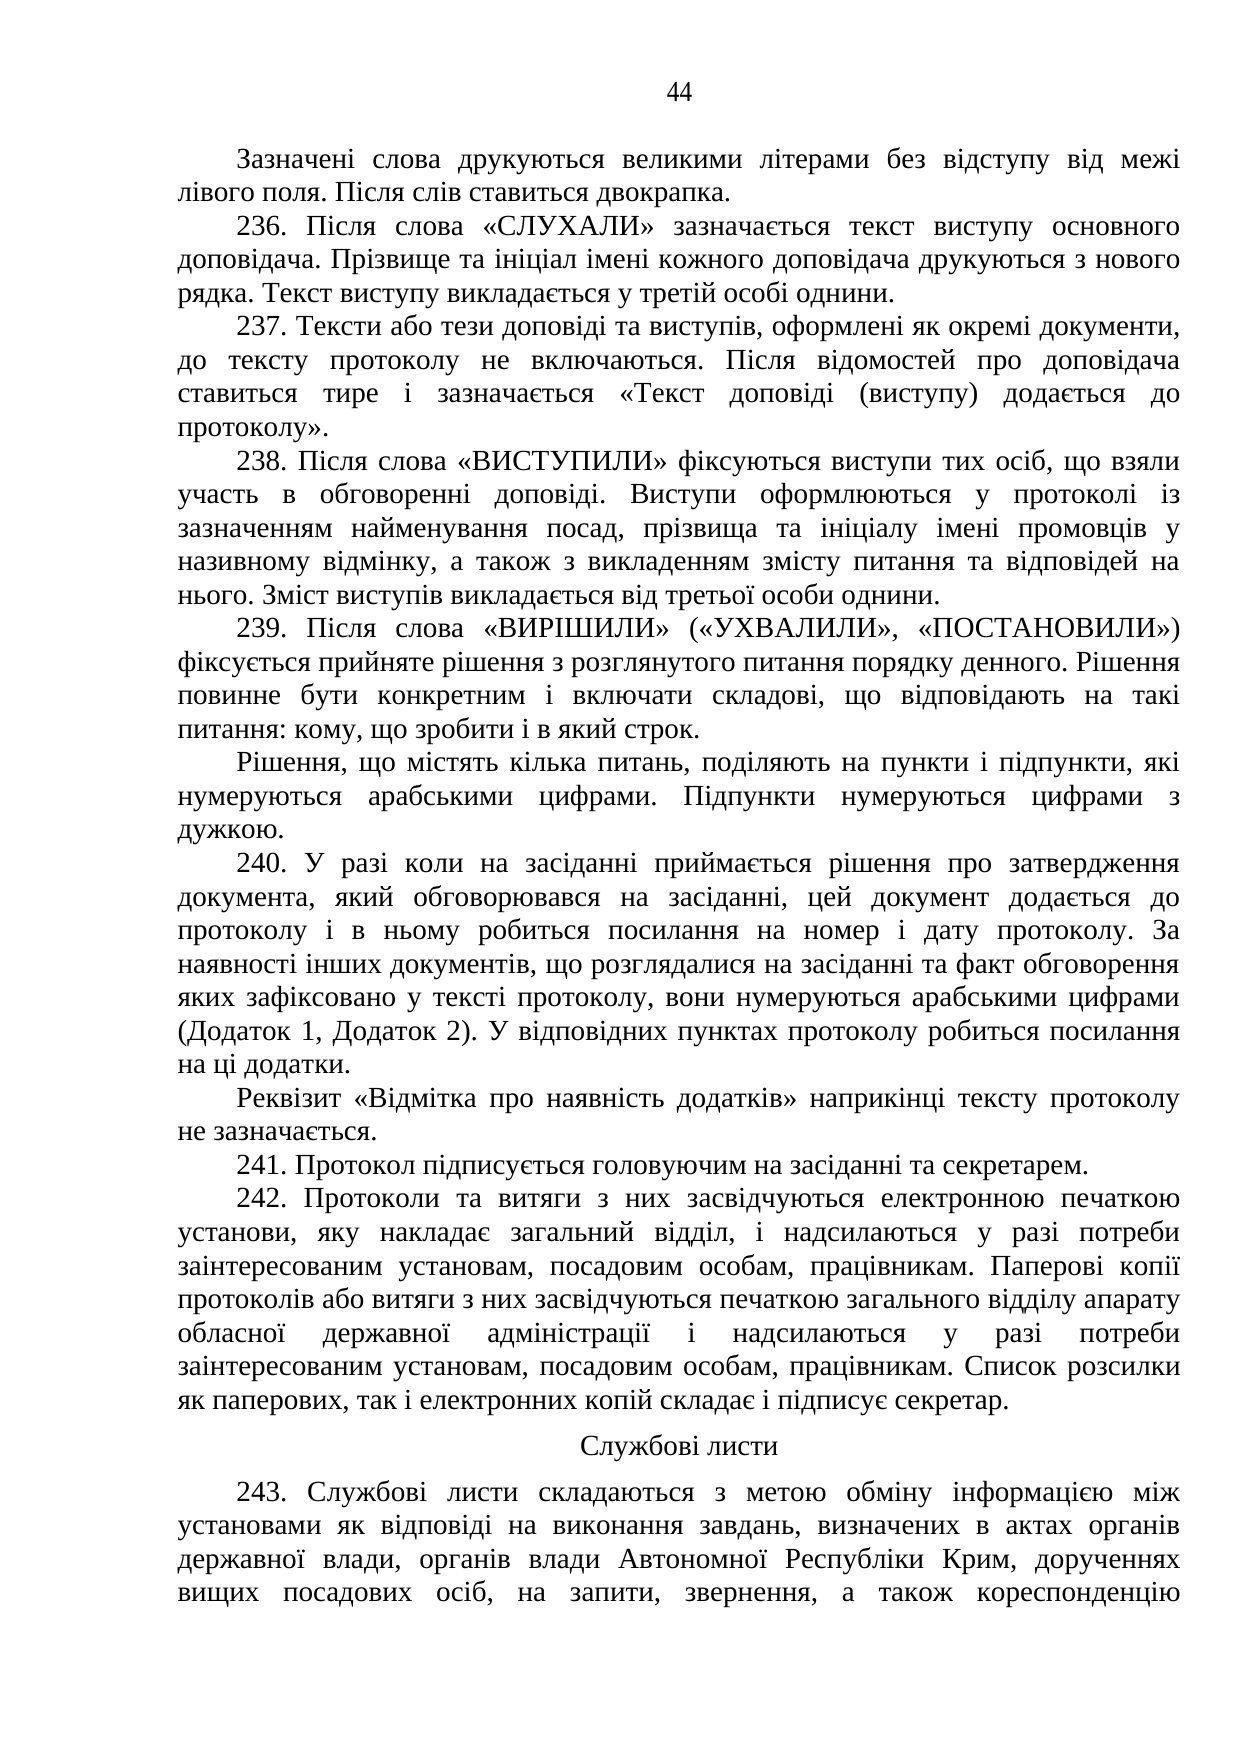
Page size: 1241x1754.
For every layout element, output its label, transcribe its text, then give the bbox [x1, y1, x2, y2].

text Зазначені слова друкуються великими літерами без відступу від межі лівого поля. Після слів ставиться двокрапка. [177, 141, 1181, 208]
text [177, 1474, 1181, 1608]
text Службові листи [177, 1428, 1181, 1461]
text 239. Після слова «ВИРІШИЛИ» («УХВАЛИЛИ», «ПОСТАНОВИЛИ») фіксується прийняте рішення з розглянутого питання порядку денного. Рішення повинне бути конкретним і включати складові, що відповідають на такі питання: кому, що зробити і в який строк. [177, 610, 1181, 744]
text 237. Тексти або тези доповіді та виступів, оформлені як окремі документи, до тексту протоколу не включаються. Після відомостей про доповідача ставиться тире і зазначається «Текст доповіді (виступу) додається до протоколу». [177, 308, 1181, 443]
text 241. Протокол підписується головуючим на засіданні та секретарем. [177, 1147, 1181, 1181]
text 240. У разі коли на засіданні приймається рішення про затвердження документа, який обговорювався на засіданні, цей документ додається до протоколу і в ньому робиться посилання на номер і дату протоколу. За наявності інших документів, що розглядалися на засіданні та факт обговорення яких зафіксовано у тексті протоколу, вони нумеруються арабськими цифрами (Додаток 1, Додаток 2). У відповідних пунктах протоколу робиться посилання на ці додатки. [177, 845, 1181, 1080]
text Рішення, що містять кілька питань, поділяють на пункти і підпункти, які нумеруються арабськими цифрами. Підпункти нумеруються цифрами з дужкою. [177, 744, 1181, 845]
text Реквізит «Відмітка про наявність додатків» наприкінці тексту протоколу не зазначається. [177, 1080, 1181, 1147]
text 242. Протоколи та витяги з них засвідчуються електронною печаткою установи, яку накладає загальний відділ, і надсилаються у разі потреби заінтересованим установам, посадовим особам, працівникам. Паперові копії протоколів або витяги з них засвідчуються печаткою загального відділу апарату обласної державної адміністрації і надсилаються у разі потреби заінтересованим установам, посадовим особам, працівникам. Список розсилки як паперових, так і електронних копій складає і підписує секретар. [177, 1181, 1181, 1415]
text 236. Після слова «СЛУХАЛИ» зазначається текст виступу основного доповідача. Прізвище та ініціал імені кожного доповідача друкуються з нового рядка. Текст виступу викладається у третій особі однини. [177, 208, 1181, 308]
text 238. Після слова «ВИСТУПИЛИ» фіксуються виступи тих осіб, що взяли участь в обговоренні доповіді. Виступи оформлюються у протоколі із зазначенням найменування посад, прізвища та ініціалу імені промовців у називному відмінку, а також з викладенням змісту питання та відповідей на нього. Зміст виступів викладається від третьої особи однини. [177, 443, 1181, 610]
